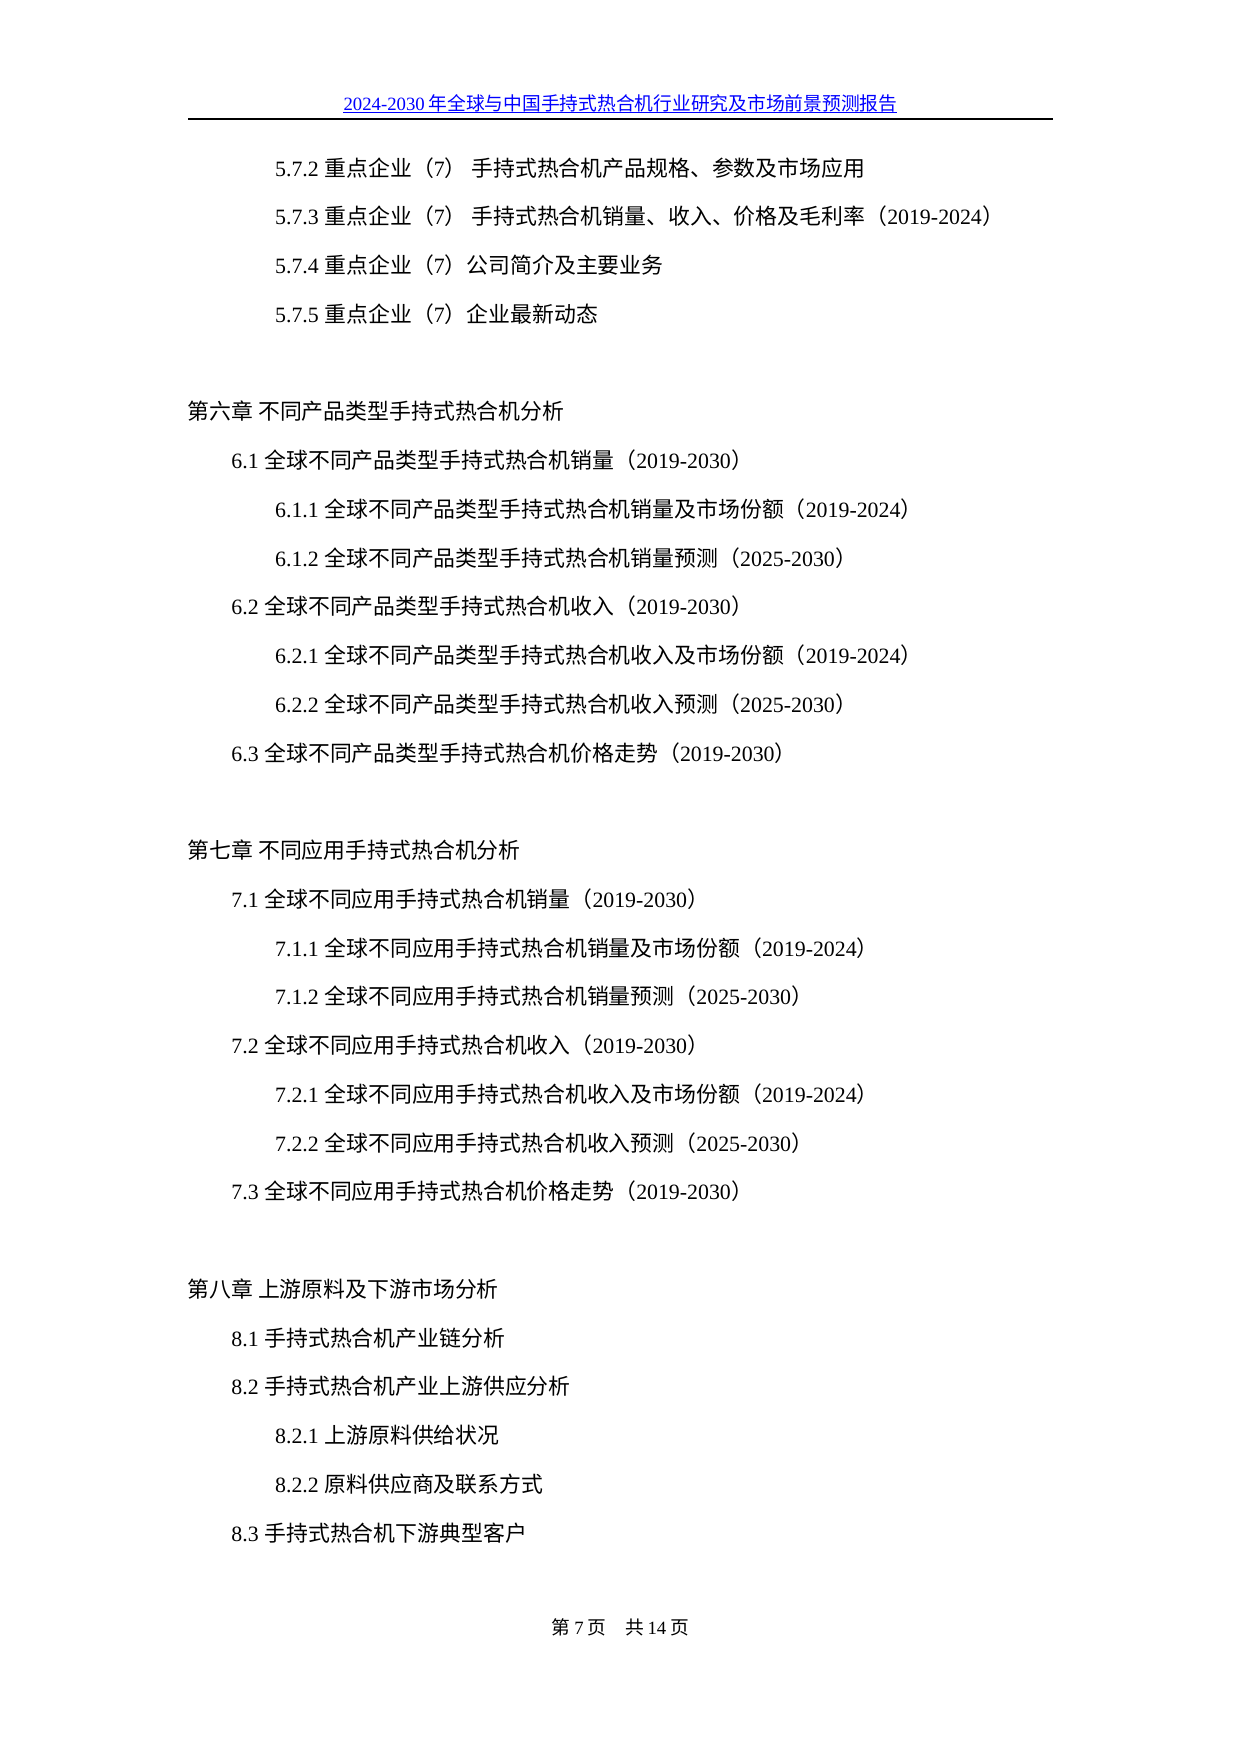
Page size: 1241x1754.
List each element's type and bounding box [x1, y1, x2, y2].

text [187, 150, 1053, 1548]
